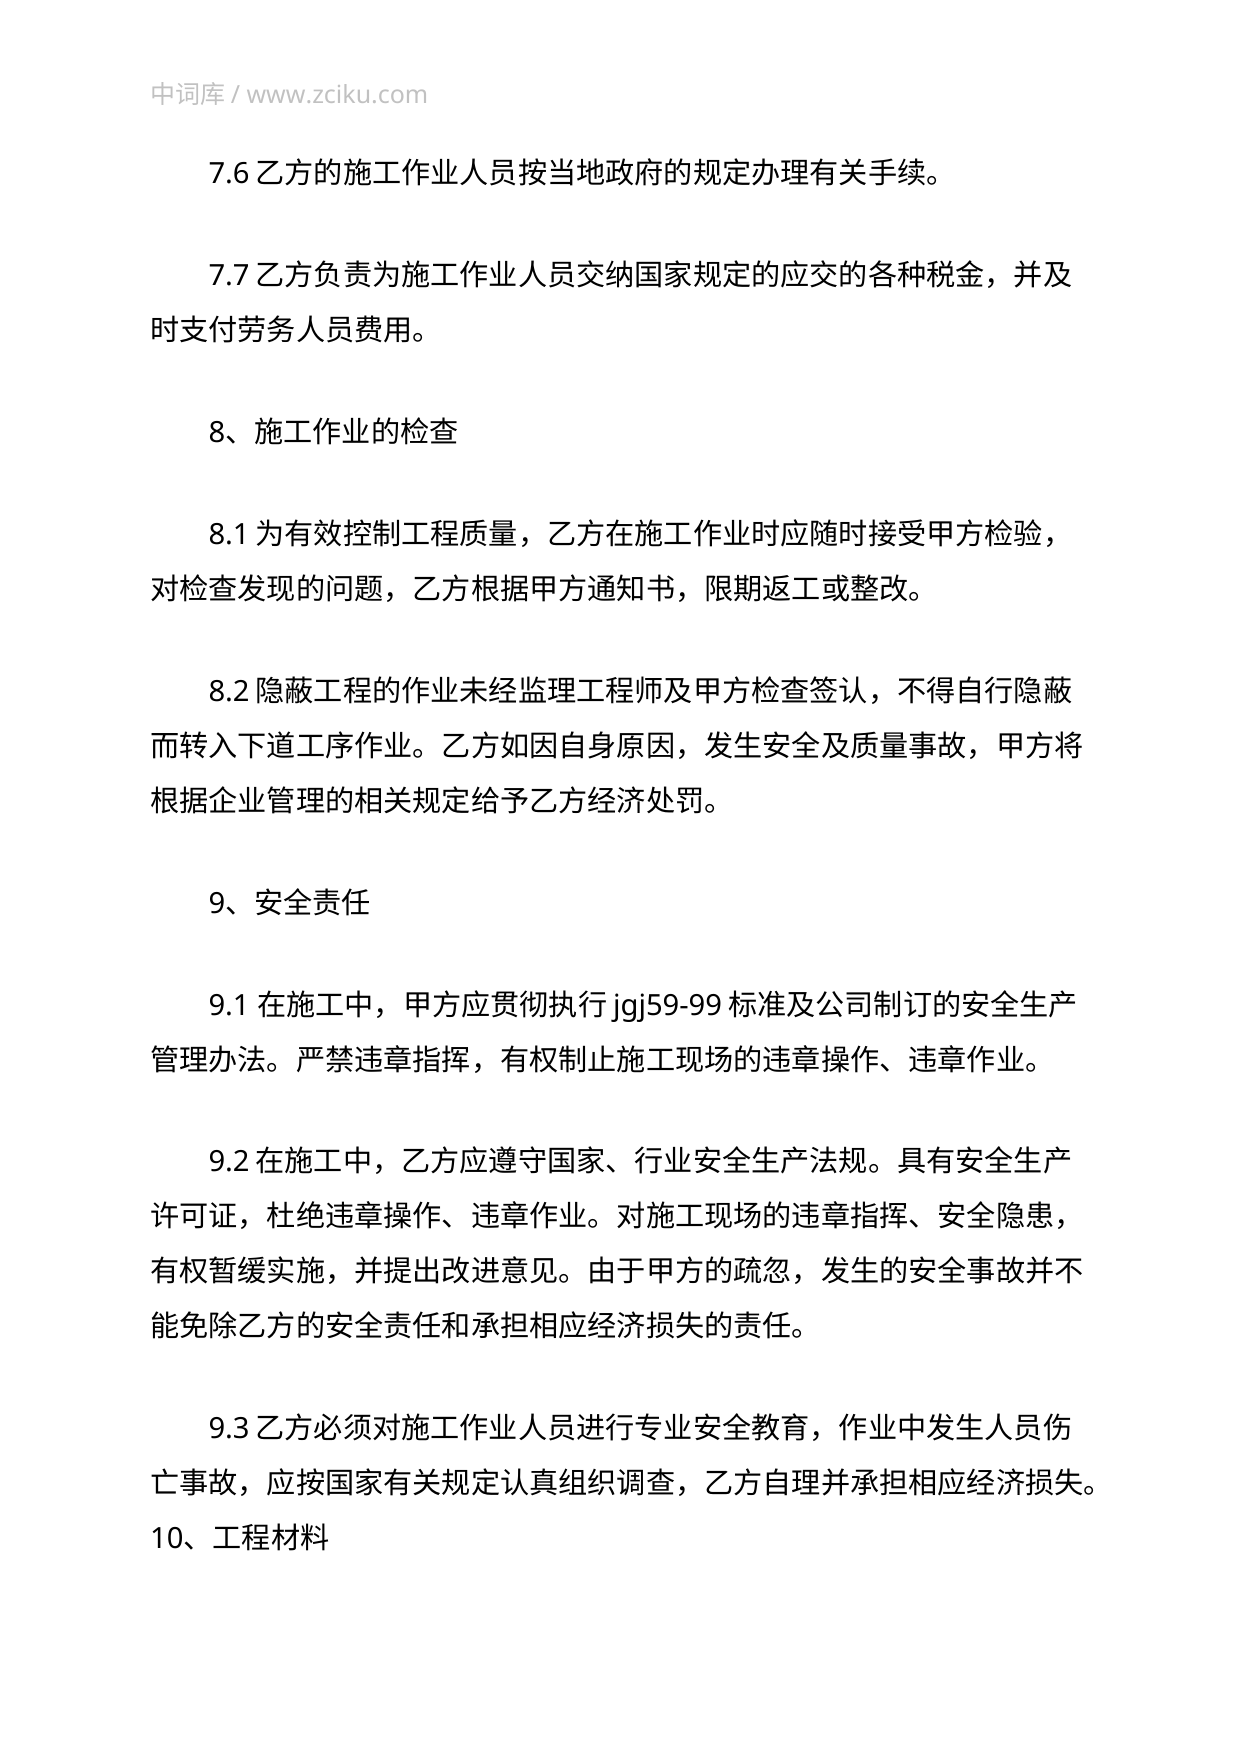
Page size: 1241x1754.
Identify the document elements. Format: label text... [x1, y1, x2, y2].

text 9.1 在施工中，甲方应贯彻执行jgj59-99标准及公司制订的安全生产管理办法。严禁违章指挥，有权制止施工现场的违章操作、违章作业。 [150, 981, 1090, 1078]
text 9.3乙方必须对施工作业人员进行专业安全教育，作业中发生人员伤亡事故，应按国家有关规定认真组织调查，乙方自理并承担相应经济损失。10、工程材料 [150, 1404, 1090, 1557]
text 7.7乙方负责为施工作业人员交纳国家规定的应交的各种税金，并及时支付劳务人员费用。 [150, 252, 1090, 349]
text 8.1为有效控制工程质量，乙方在施工作业时应随时接受甲方检验，对检查发现的问题，乙方根据甲方通知书，限期返工或整改。 [150, 511, 1090, 608]
text 9、安全责任 [150, 879, 1090, 922]
text 8、施工作业的检查 [150, 409, 1090, 451]
text 9.2在施工中，乙方应遵守国家、行业安全生产法规。具有安全生产许可证，杜绝违章操作、违章作业。对施工现场的违章指挥、安全隐患，有权暂缓实施，并提出改进意见。由于甲方的疏忽，发生的安全事故并不能免除乙方的安全责任和承担相应经济损失的责任。 [150, 1138, 1090, 1345]
text 7.6乙方的施工作业人员按当地政府的规定办理有关手续。 [150, 150, 1090, 192]
text 8.2隐蔽工程的作业未经监理工程师及甲方检查签认，不得自行隐蔽而转入下道工序作业。乙方如因自身原因，发生安全及质量事故，甲方将根据企业管理的相关规定给予乙方经济处罚。 [150, 667, 1090, 820]
